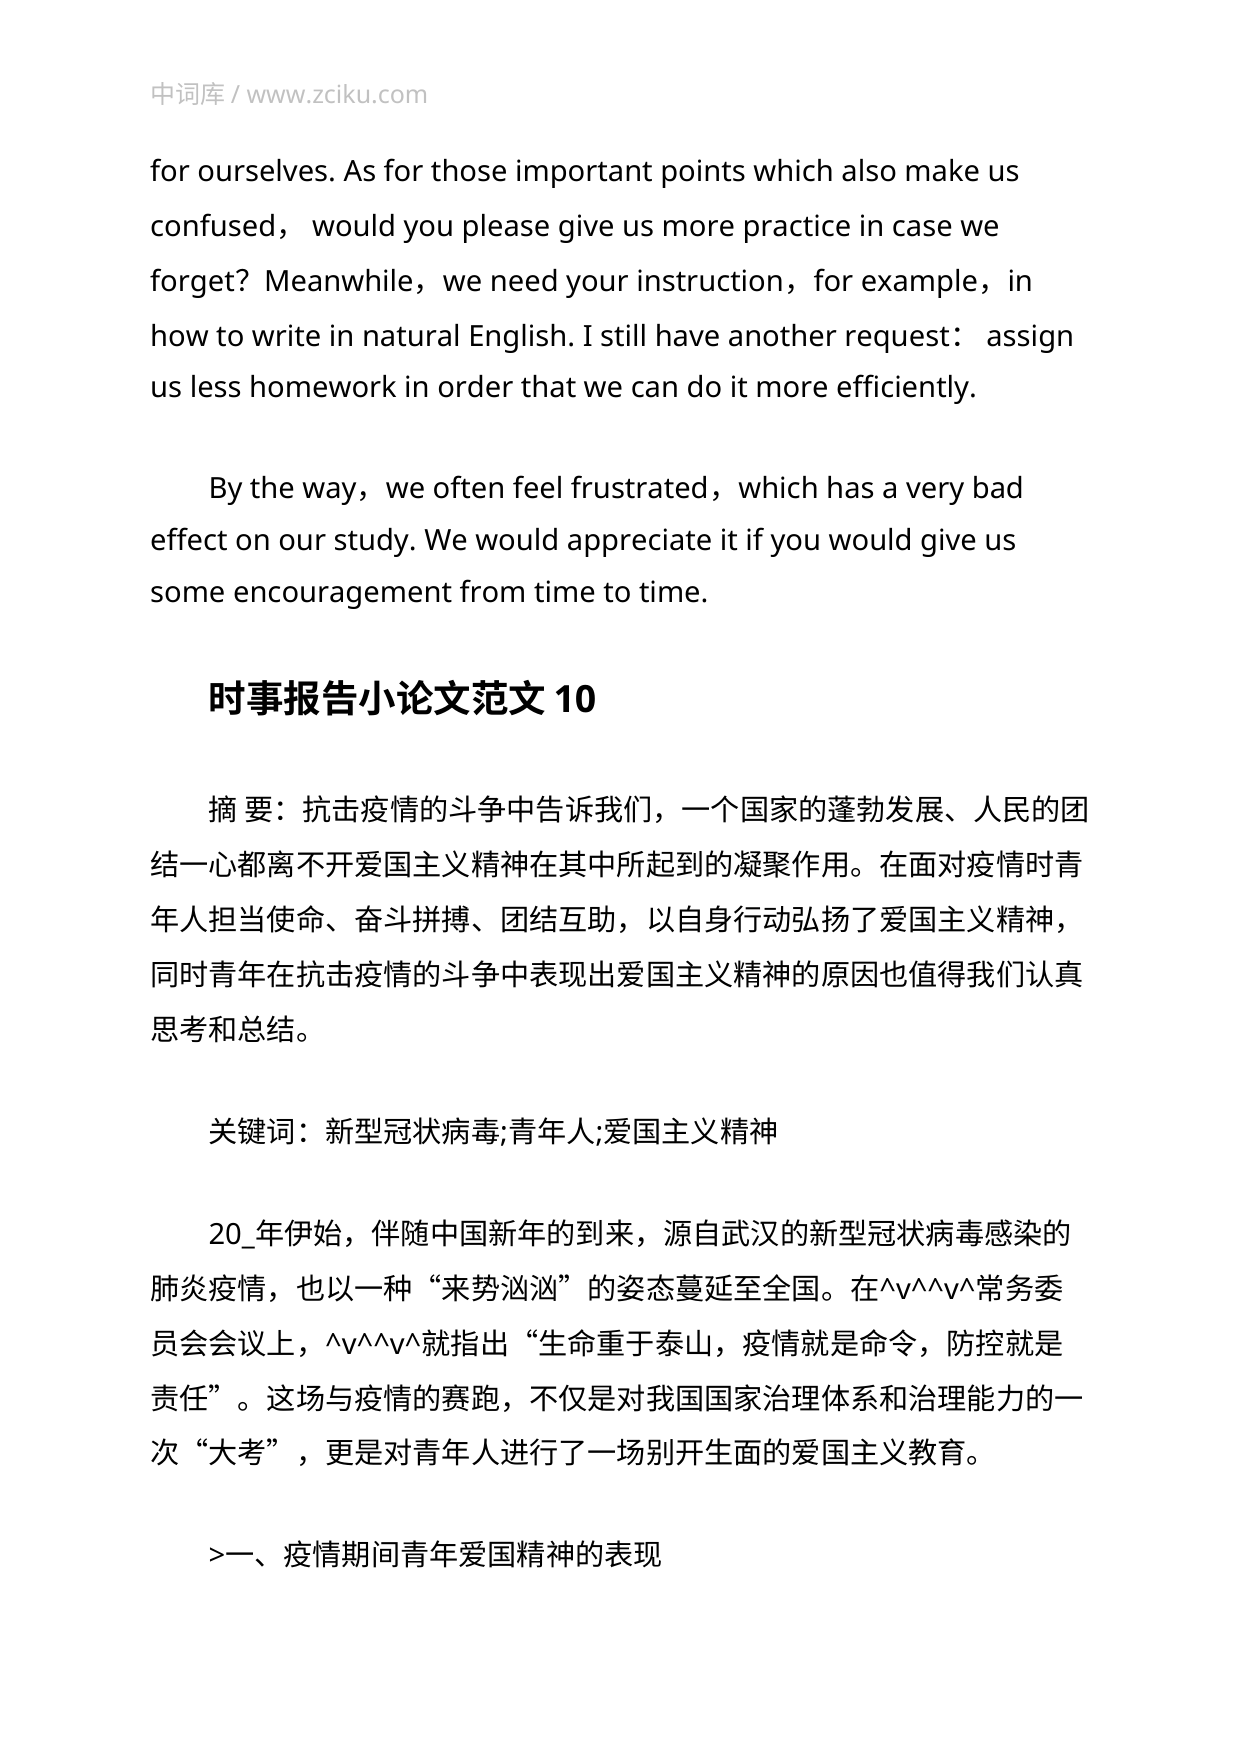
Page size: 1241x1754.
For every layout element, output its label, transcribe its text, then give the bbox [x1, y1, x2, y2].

text 关键词：新型冠状病毒;青年人;爱国主义精神 [150, 1108, 1090, 1151]
text 时事报告小论文范文10 [150, 669, 1090, 724]
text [150, 150, 1090, 406]
text >一、疫情期间青年爱国精神的表现 [150, 1532, 1090, 1574]
text By the way，we often feel frustrated，which has a very bad effect on our study. We would appreciate it if you would give us some encouragement from time to time. [150, 465, 1090, 611]
text 摘 要：抗击疫情的斗争中告诉我们，一个国家的蓬勃发展、人民的团结一心都离不开爱国主义精神在其中所起到的凝聚作用。在面对疫情时青年人担当使命、奋斗拼搏、团结互助，以自身行动弘扬了爱国主义精神，同时青年在抗击疫情的斗争中表现出爱国主义精神的原因也值得我们认真思考和总结。 [150, 787, 1090, 1049]
text 20_年伊始，伴随中国新年的到来，源自武汉的新型冠状病毒感染的肺炎疫情，也以一种“来势汹汹”的姿态蔓延至全国。在^v^^v^常务委员会会议上，^v^^v^就指出“生命重于泰山，疫情就是命令，防控就是责任”。这场与疫情的赛跑，不仅是对我国国家治理体系和治理能力的一次“大考”，更是对青年人进行了一场别开生面的爱国主义教育。 [150, 1210, 1090, 1472]
